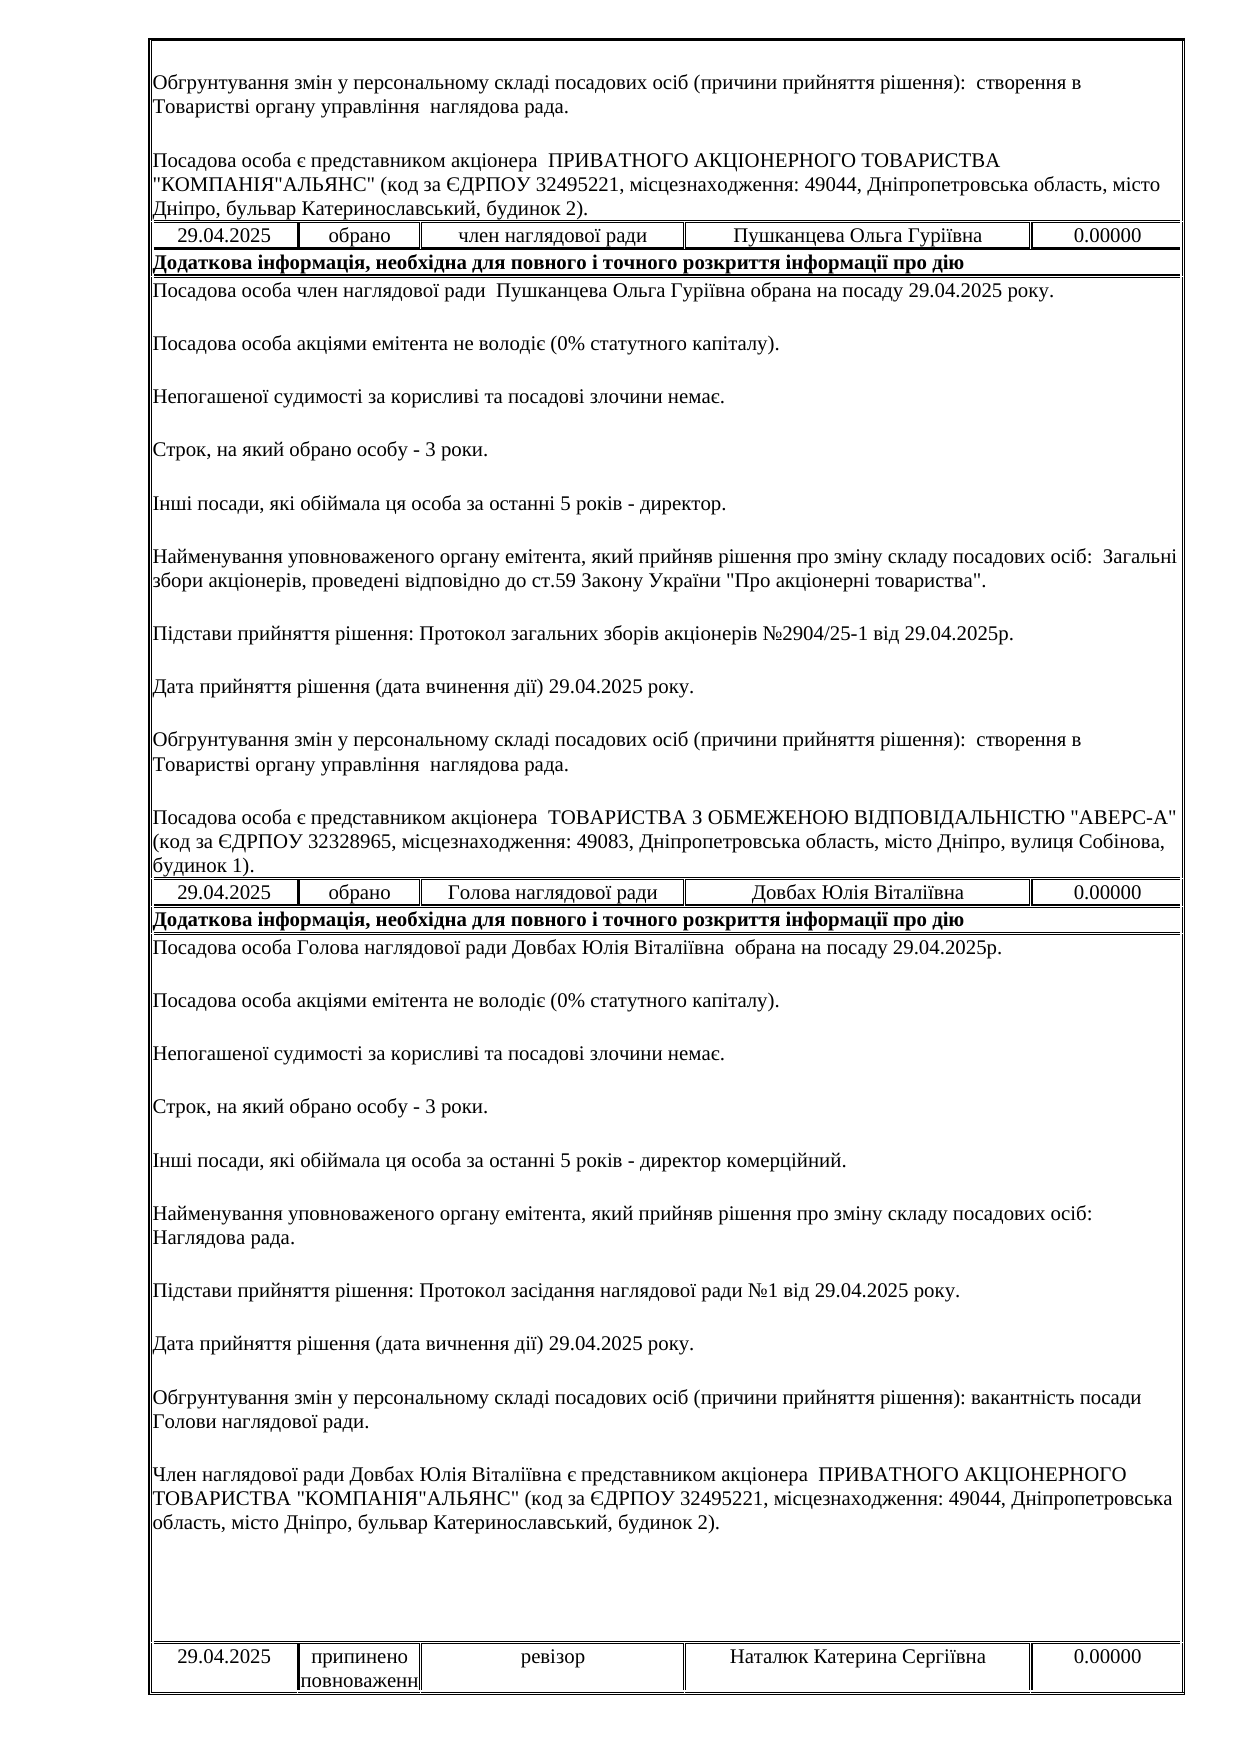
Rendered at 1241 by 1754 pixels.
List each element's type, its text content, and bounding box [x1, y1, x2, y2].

table_cell Пушканцева Ольга Гуріївна [686, 223, 1029, 247]
table_cell Посадова особа Голова наглядової ради Довбах Юлія Віталіївна обрана на посаду 29.04.2025р. Посадова особа акціями емітента не володiє (0% статутного капiталу). Непогашеної судимостi за корисливi та посадовi злочини немає. Cтрок, на який обрано особу - 3 роки. Інші посади, які обіймала ця особа за останні 5 років - директор комерційний. Найменування уповноваженого органу емітента, який прийняв рішення про зміну складу посадових осіб: Наглядова рада. Пiдстави прийняття рiшення: Протокол засідання наглядової ради №1 від 29.04.2025 року. Дата прийняття рішення (дата вичнення дії) 29.04.2025 року. Обгрунтування змiн у персональному складi посадових осiб (причини прийняття рiшення): вакантність посади Голови наглядової ради. Член наглядової ради Довбах Юлія Віталіївна є представником акціонера ПРИВАТНОГО АКЦІОНЕРНОГО ТОВАРИСТВА "КОМПАНІЯ"АЛЬЯНС" (код за ЄДРПОУ 32495221, місцезнаходження: 49044, Дніпропетровська область, місто Дніпро, бульвар Катеринославський, будинок 2). [152, 931, 1182, 1641]
table_cell Довбах Юлія Віталіївна [686, 880, 1029, 904]
table_cell Голова наглядової ради [422, 880, 683, 904]
table_cell обрано [300, 880, 419, 904]
table_cell 29.04.2025 [150, 1641, 298, 1692]
table_cell 0.00000 [1031, 877, 1183, 904]
table_cell 0.00000 [1031, 1641, 1183, 1692]
table_cell обрано [300, 223, 419, 247]
table_cell 0.00000 [1031, 220, 1183, 247]
table_cell 29.04.2025 [150, 877, 298, 904]
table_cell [152, 41, 1182, 220]
table_cell член наглядової ради [422, 223, 683, 247]
table_cell Посадова особа член наглядової ради Пушканцева Ольга Гуріївна обрана на посаду 29.04.2025 року. Посадова особа акціями емітента не володiє (0% статутного капiталу). Непогашеної судимостi за корисливi та посадовi злочини немає. Cтрок, на який обрано особу - 3 роки. Інші посади, які обіймала ця особа за останні 5 років - директор. Найменування уповноваженого органу емітента, який прийняв рішення про зміну складу посадових осіб: Загальні збори акціонерів, проведені відповідно до ст.59 Закону України "Про акціонерні товариства". Пiдстави прийняття рiшення: Протокол загальних зборів акціонерів №2904/25-1 від 29.04.2025р. Дата прийняття рішення (дата вчинення дії) 29.04.2025 року. Обгрунтування змiн у персональному складi посадових осiб (причини прийняття рiшення): створення в Товаристві органу управління наглядова рада. Посадова особа є представником акціонера ТОВАРИСТВА З ОБМЕЖЕНОЮ ВІДПОВІДАЛЬНІСТЮ "АВЕРС-А" (код за ЄДРПОУ 32328965, місцезнаходження: 49083, Дніпропетровська область, місто Дніпро, вулиця Собінова, будинок 1). [152, 274, 1182, 877]
table_cell ревізор [421, 1644, 684, 1692]
table_cell Додаткова інформація, необхідна для повного і точного розкриття інформації про дію [152, 247, 1182, 274]
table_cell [685, 1642, 1031, 1692]
table_cell 29.04.2025 [150, 220, 298, 247]
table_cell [298, 1644, 421, 1692]
table_cell Додаткова інформація, необхідна для повного і точного розкриття інформації про дію [152, 904, 1182, 931]
